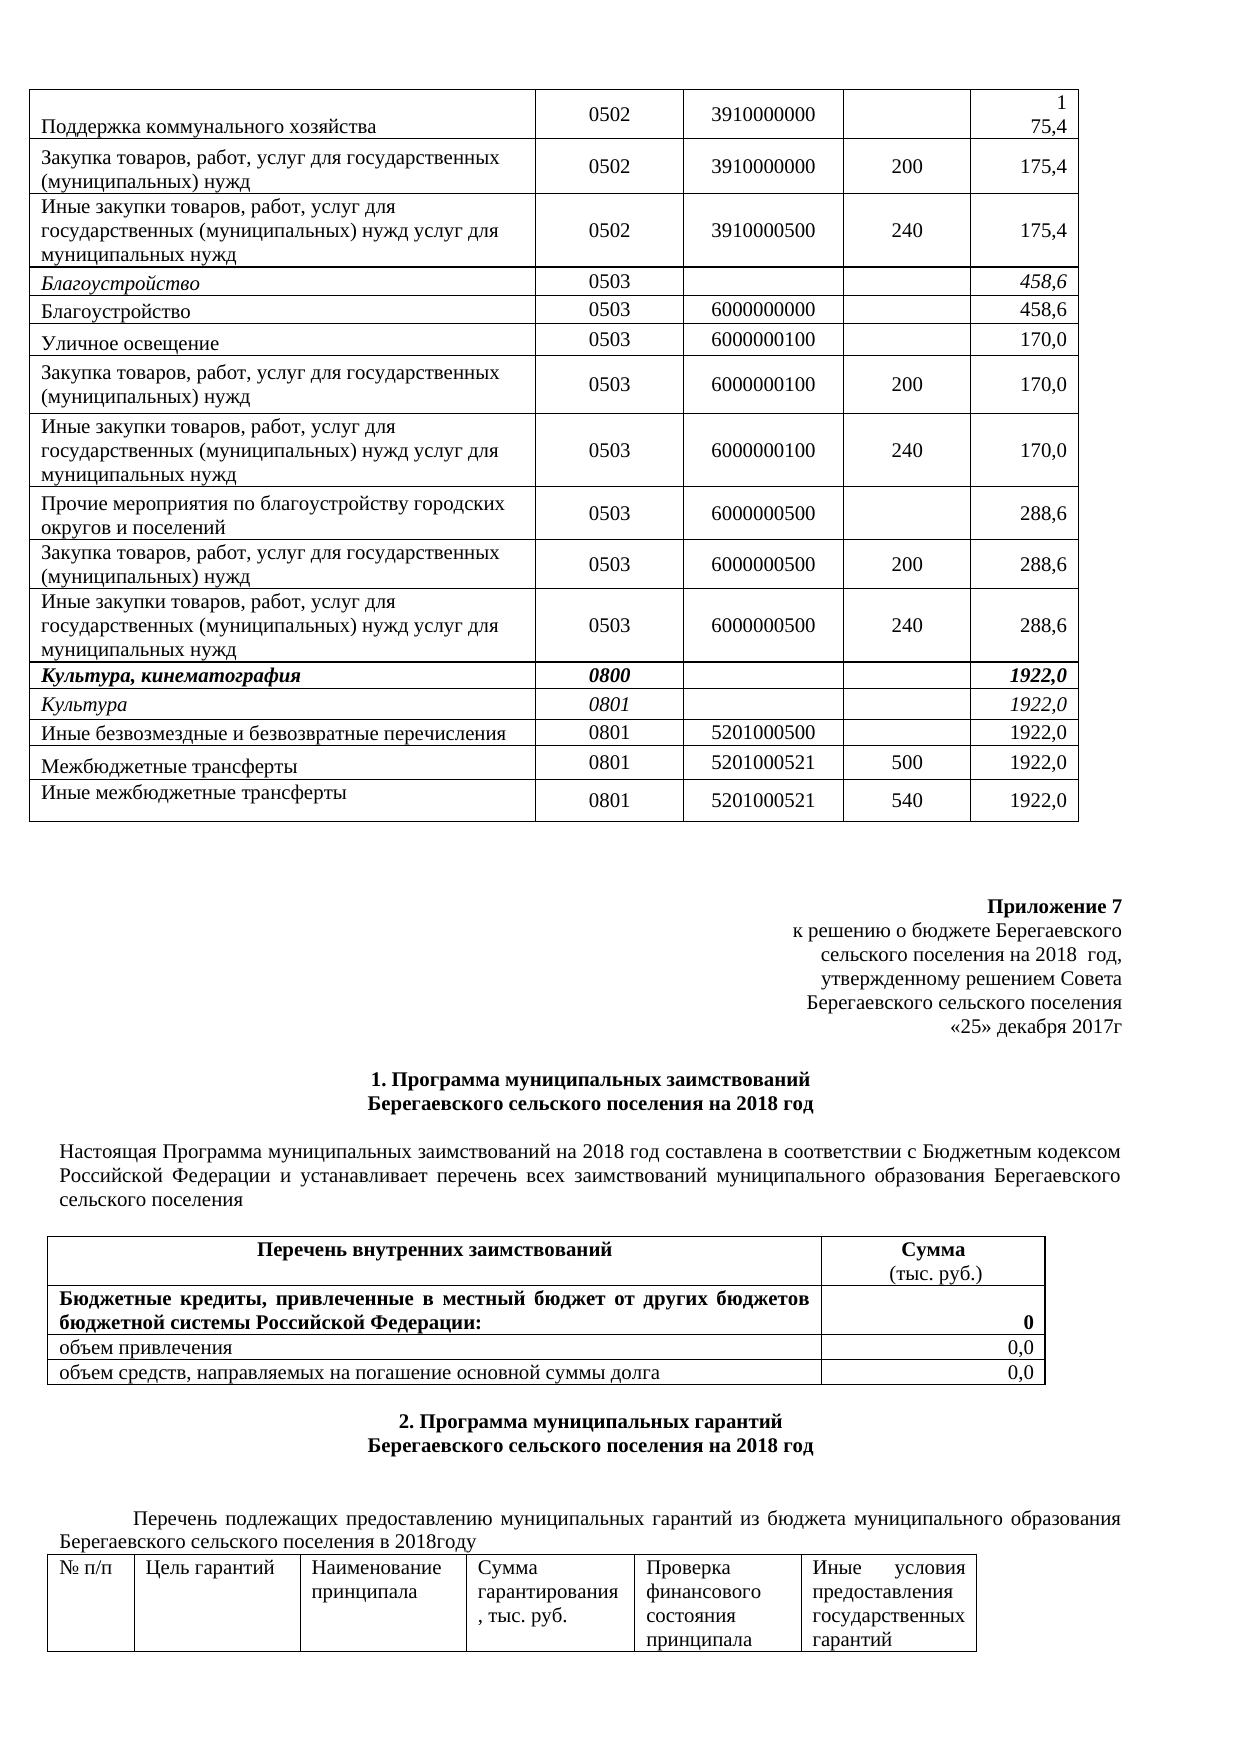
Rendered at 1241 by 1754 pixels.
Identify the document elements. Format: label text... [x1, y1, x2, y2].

table_cell Иные закупки товаров, работ, услуг для государственных (муниципальных) нужд услуг для муниципальных нужд [30, 194, 535, 266]
table_header Иные условия предоставления государственных гарантий (тыс. руб.) [802, 1555, 976, 1651]
table_cell 3910000500 [684, 194, 843, 266]
table_cell 1922,0 [971, 746, 1078, 778]
table_cell 0503 [536, 589, 683, 661]
table_cell 6000000500 [684, 540, 843, 588]
table_header Сумма (тыс. руб.) [822, 1237, 1044, 1285]
table_cell Благоустройство [30, 296, 535, 323]
text сельского поселения на 2018 год, [59, 942, 1122, 966]
table_cell 288,6 [971, 589, 1078, 661]
table_cell Бюджетные кредиты, привлеченные в местный бюджет от других бюджетов бюджетной системы Российской Федерации: [48, 1286, 821, 1334]
table_header Перечень внутренних заимствований [48, 1237, 821, 1285]
table_cell [684, 268, 843, 294]
table_cell 0503 [536, 487, 683, 539]
table_cell 3910000000 [684, 90, 843, 138]
table_cell 0,0 [822, 1360, 1044, 1384]
table_cell 170,0 [971, 414, 1078, 486]
table_cell Иные закупки товаров, работ, услуг для государственных (муниципальных) нужд услуг для муниципальных нужд [30, 414, 535, 486]
table_cell 500 [844, 746, 970, 778]
table_cell Культура, кинематография [30, 663, 535, 687]
table_header № п/п [48, 1555, 134, 1651]
table_cell [844, 90, 970, 138]
table_cell 0800 [536, 663, 683, 687]
text утвержденному решением Совета [59, 966, 1122, 990]
table_header Цель гарантий [135, 1555, 300, 1651]
table_cell [844, 296, 970, 323]
text 1. Программа муниципальных заимствований [59, 1067, 1122, 1091]
table_cell [844, 324, 970, 354]
table_cell Закупка товаров, работ, услуг для государственных (муниципальных) нужд [30, 139, 535, 193]
table_cell 175,4 [971, 194, 1078, 266]
table_cell Поддержка коммунального хозяйства [30, 90, 535, 138]
table_cell Благоустройство [30, 268, 535, 294]
text 2. Программа муниципальных гарантий [59, 1409, 1122, 1433]
table_cell 0503 [536, 324, 683, 354]
table_cell Уличное освещение [30, 324, 535, 354]
table_cell Иные закупки товаров, работ, услуг для государственных (муниципальных) нужд услуг для муниципальных нужд [30, 589, 535, 661]
table_cell Закупка товаров, работ, услуг для государственных (муниципальных) нужд [30, 540, 535, 588]
table_cell Межбюджетные трансферты [30, 746, 535, 778]
table_cell 0503 [536, 414, 683, 486]
text Берегаевского сельского поселения на 2018 год [59, 1433, 1122, 1457]
table_cell 0801 [536, 689, 683, 719]
table_cell 240 [844, 589, 970, 661]
text «25» декабря 2017г [59, 1014, 1122, 1038]
table_header Проверка финансового состояния принципала [635, 1555, 801, 1651]
table_cell Иные межбюджетные трансферты [30, 780, 535, 821]
table_cell 240 [844, 194, 970, 266]
table_cell 0 [822, 1286, 1044, 1334]
table_cell [844, 720, 970, 745]
table_cell 1922,0 [971, 663, 1078, 687]
table_header Сумма гарантирования, тыс. руб. [467, 1555, 634, 1651]
table_cell 5201000521 [684, 780, 843, 821]
table_cell 0502 [536, 194, 683, 266]
text Берегаевского сельского поселения на 2018 год [59, 1091, 1122, 1115]
table_cell 0503 [536, 296, 683, 323]
table_cell [844, 689, 970, 719]
table_cell 1922,0 [971, 689, 1078, 719]
table_cell 0,0 [822, 1335, 1044, 1359]
text Перечень подлежащих предоставлению муниципальных гарантий из бюджета муниципального образования Берегаевского сельского поселения в 2018году [59, 1505, 1122, 1553]
table_cell 6000000100 [684, 356, 843, 413]
table_cell 170,0 [971, 324, 1078, 354]
table_cell [844, 663, 970, 687]
table_cell 1922,0 [971, 780, 1078, 821]
table_cell [684, 689, 843, 719]
table_cell 6000000500 [684, 487, 843, 539]
table_cell 1922,0 [971, 720, 1078, 745]
table_cell 5201000500 [684, 720, 843, 745]
table_cell 0801 [536, 780, 683, 821]
table_cell 6000000000 [684, 296, 843, 323]
table_cell 6000000500 [684, 589, 843, 661]
table_cell Культура [30, 689, 535, 719]
table_cell 3910000000 [684, 139, 843, 193]
table_cell 0503 [536, 356, 683, 413]
table_cell 0503 [536, 540, 683, 588]
table_cell Закупка товаров, работ, услуг для государственных (муниципальных) нужд [30, 356, 535, 413]
table_cell 458,6 [971, 296, 1078, 323]
text Берегаевского сельского поселения [59, 990, 1122, 1014]
table_cell [684, 663, 843, 687]
table_cell 288,6 [971, 540, 1078, 588]
table_cell 0801 [536, 746, 683, 778]
table_cell 6000000100 [684, 324, 843, 354]
table_cell 240 [844, 414, 970, 486]
table_cell 200 [844, 139, 970, 193]
table_cell объем привлечения [48, 1335, 821, 1359]
table_cell 288,6 [971, 487, 1078, 539]
table_cell 0503 [536, 268, 683, 294]
table_cell 200 [844, 356, 970, 413]
table_cell 175,4 [971, 90, 1078, 138]
table_cell 0502 [536, 90, 683, 138]
table_cell 0801 [536, 720, 683, 745]
table_cell 5201000521 [684, 746, 843, 778]
table_cell 200 [844, 540, 970, 588]
table_cell 0502 [536, 139, 683, 193]
table_header Наименование принципала [301, 1555, 466, 1651]
table_cell 175,4 [971, 139, 1078, 193]
table_cell [844, 268, 970, 294]
table_cell Прочие мероприятия по благоустройству городских округов и поселений [30, 487, 535, 539]
table_cell 458,6 [971, 268, 1078, 294]
table_cell 170,0 [971, 356, 1078, 413]
text к решению о бюджете Берегаевского [59, 918, 1122, 942]
table_cell 540 [844, 780, 970, 821]
table_cell Иные безвозмездные и безвозвратные перечисления [30, 720, 535, 745]
text Настоящая Программа муниципальных заимствований на 2018 год составлена в соответствии с Бюджетным кодексом Российской Федерации и устанавливает перечень всех заимствований муниципального образования Берегаевского сельского поселения [59, 1139, 1122, 1211]
table_cell 6000000100 [684, 414, 843, 486]
text Приложение 7 [59, 894, 1122, 918]
table_cell [844, 487, 970, 539]
table_cell объем средств, направляемых на погашение основной суммы долга [48, 1360, 821, 1384]
